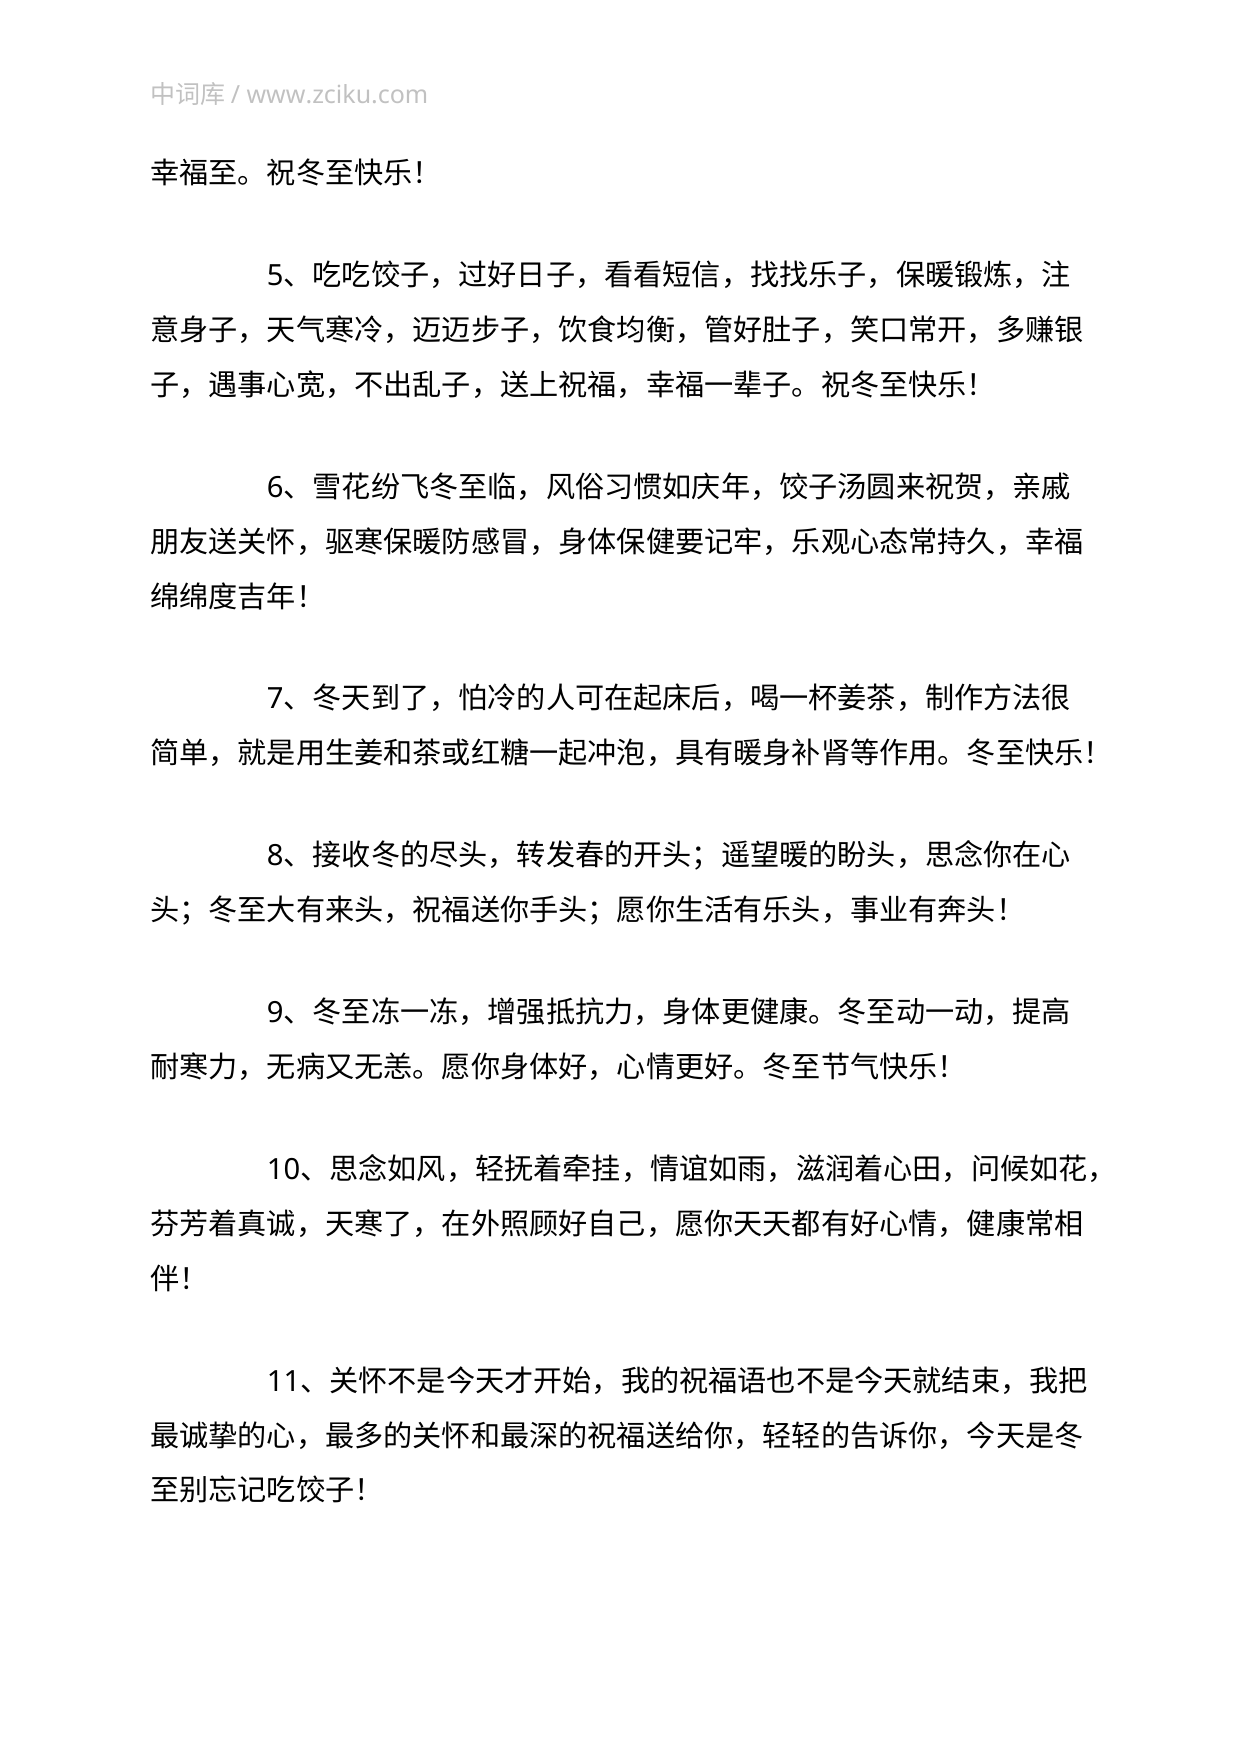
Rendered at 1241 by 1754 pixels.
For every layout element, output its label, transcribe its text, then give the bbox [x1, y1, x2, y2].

text 8、接收冬的尽头，转发春的开头；遥望暖的盼头，思念你在心头；冬至大有来头，祝福送你手头；愿你生活有乐头，事业有奔头！ [150, 832, 1090, 929]
text 9、冬至冻一冻，增强抵抗力，身体更健康。冬至动一动，提高耐寒力，无病又无恙。愿你身体好，心情更好。冬至节气快乐！ [150, 989, 1090, 1086]
text 11、关怀不是今天才开始，我的祝福语也不是今天就结束，我把最诚挚的心，最多的关怀和最深的祝福送给你，轻轻的告诉你，今天是冬至别忘记吃饺子！ [150, 1357, 1090, 1509]
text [150, 150, 1090, 192]
text 10、思念如风，轻抚着牵挂，情谊如雨，滋润着心田，问候如花，芬芳着真诚，天寒了，在外照顾好自己，愿你天天都有好心情，健康常相伴！ [150, 1145, 1090, 1298]
text 7、冬天到了，怕冷的人可在起床后，喝一杯姜茶，制作方法很简单，就是用生姜和茶或红糖一起冲泡，具有暖身补肾等作用。冬至快乐！ [150, 675, 1090, 772]
text 6、雪花纷飞冬至临，风俗习惯如庆年，饺子汤圆来祝贺，亲戚朋友送关怀，驱寒保暖防感冒，身体保健要记牢，乐观心态常持久，幸福绵绵度吉年！ [150, 463, 1090, 616]
text 5、吃吃饺子，过好日子，看看短信，找找乐子，保暖锻炼，注意身子，天气寒冷，迈迈步子，饮食均衡，管好肚子，笑口常开，多赚银子，遇事心宽，不出乱子，送上祝福，幸福一辈子。祝冬至快乐！ [150, 252, 1090, 404]
